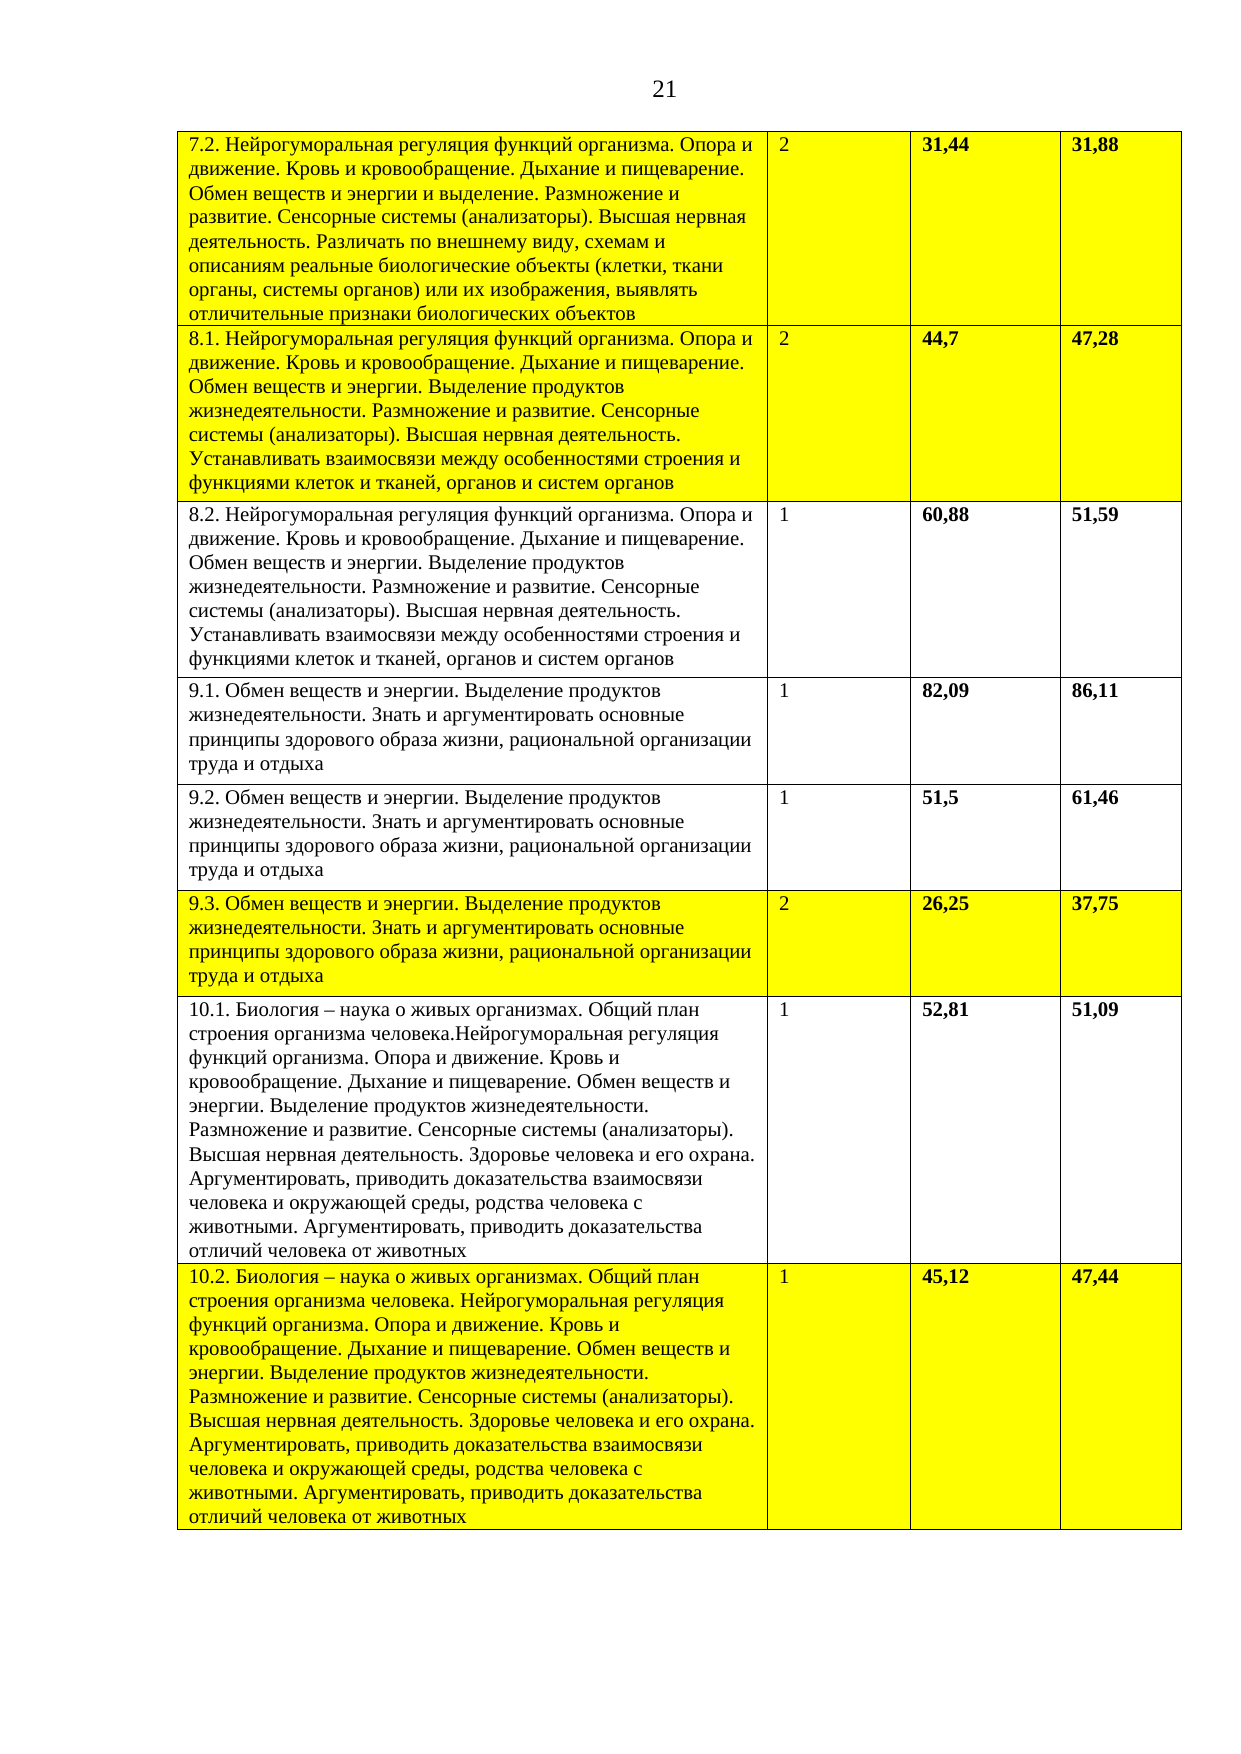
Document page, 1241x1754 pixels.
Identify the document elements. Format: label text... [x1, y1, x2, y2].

table_cell 82,09 [911, 678, 1060, 783]
table_cell 1 [768, 785, 910, 890]
table_cell 52,81 [911, 997, 1060, 1263]
table_cell 9.3. Обмен веществ и энергии. Выделение продуктов жизнедеятельности. Знать и аргументировать основные принципы здорового образа жизни, рациональной организации труда и отдыха [178, 891, 767, 996]
table_cell 10.2. Биология – наука о живых организмах. Общий план строения организма человека. Нейрогуморальная регуляция функций организма. Опора и движение. Кровь и кровообращение. Дыхание и пищеварение. Обмен веществ и энергии. Выделение продуктов жизнедеятельности. Размножение и развитие. Сенсорные системы (анализаторы). Высшая нервная деятельность. Здоровье человека и его охрана. Аргументировать, приводить доказательства взаимосвязи человека и окружающей среды, родства человека с животными. Аргументировать, приводить доказательства отличий человека от животных [178, 1264, 767, 1529]
table_cell 61,46 [1061, 785, 1181, 890]
table_cell 1 [768, 997, 910, 1263]
table_cell 1 [768, 678, 910, 783]
table_cell 26,25 [911, 891, 1060, 996]
table_cell 86,11 [1061, 678, 1181, 783]
table_cell 51,09 [1061, 997, 1181, 1263]
table_cell 9.2. Обмен веществ и энергии. Выделение продуктов жизнедеятельности. Знать и аргументировать основные принципы здорового образа жизни, рациональной организации труда и отдыха [178, 785, 767, 890]
table_cell 51,59 [1061, 502, 1181, 677]
table_cell 60,88 [911, 502, 1060, 677]
table_cell 37,75 [1061, 891, 1181, 996]
table_cell 44,7 [911, 326, 1060, 501]
table_cell 2 [768, 132, 910, 325]
table_cell 51,5 [911, 785, 1060, 890]
table_cell 2 [768, 326, 910, 501]
table_cell 45,12 [911, 1264, 1060, 1529]
table_cell 1 [768, 1264, 910, 1529]
table_cell 31,44 [911, 132, 1060, 325]
table_cell 1 [768, 502, 910, 677]
table_cell 9.1. Обмен веществ и энергии. Выделение продуктов жизнедеятельности. Знать и аргументировать основные принципы здорового образа жизни, рациональной организации труда и отдыха [178, 678, 767, 783]
table_cell 47,44 [1061, 1264, 1181, 1529]
table_cell 7.2. Нейрогуморальная регуляция функций организма. Опора и движение. Кровь и кровообращение. Дыхание и пищеварение. Обмен веществ и энергии и выделение. Размножение и развитие. Сенсорные системы (анализаторы). Высшая нервная деятельность. Различать по внешнему виду, схемам и описаниям реальные биологические объекты (клетки, ткани органы, системы органов) или их изображения, выявлять отличительные признаки биологических объектов [178, 132, 767, 325]
table_cell 47,28 [1061, 326, 1181, 501]
table_cell 8.2. Нейрогуморальная регуляция функций организма. Опора и движение. Кровь и кровообращение. Дыхание и пищеварение. Обмен веществ и энергии. Выделение продуктов жизнедеятельности. Размножение и развитие. Сенсорные системы (анализаторы). Высшая нервная деятельность. Устанавливать взаимосвязи между особенностями строения и функциями клеток и тканей, органов и систем органов [178, 502, 767, 677]
table_cell 10.1. Биология – наука о живых организмах. Общий план строения организма человека.Нейрогуморальная регуляция функций организма. Опора и движение. Кровь и кровообращение. Дыхание и пищеварение. Обмен веществ и энергии. Выделение продуктов жизнедеятельности. Размножение и развитие. Сенсорные системы (анализаторы). Высшая нервная деятельность. Здоровье человека и его охрана. Аргументировать, приводить доказательства взаимосвязи человека и окружающей среды, родства человека с животными. Аргументировать, приводить доказательства отличий человека от животных [178, 997, 767, 1263]
table_cell 8.1. Нейрогуморальная регуляция функций организма. Опора и движение. Кровь и кровообращение. Дыхание и пищеварение. Обмен веществ и энергии. Выделение продуктов жизнедеятельности. Размножение и развитие. Сенсорные системы (анализаторы). Высшая нервная деятельность. Устанавливать взаимосвязи между особенностями строения и функциями клеток и тканей, органов и систем органов [178, 326, 767, 501]
table_cell 2 [768, 891, 910, 996]
table_cell 31,88 [1061, 132, 1181, 325]
